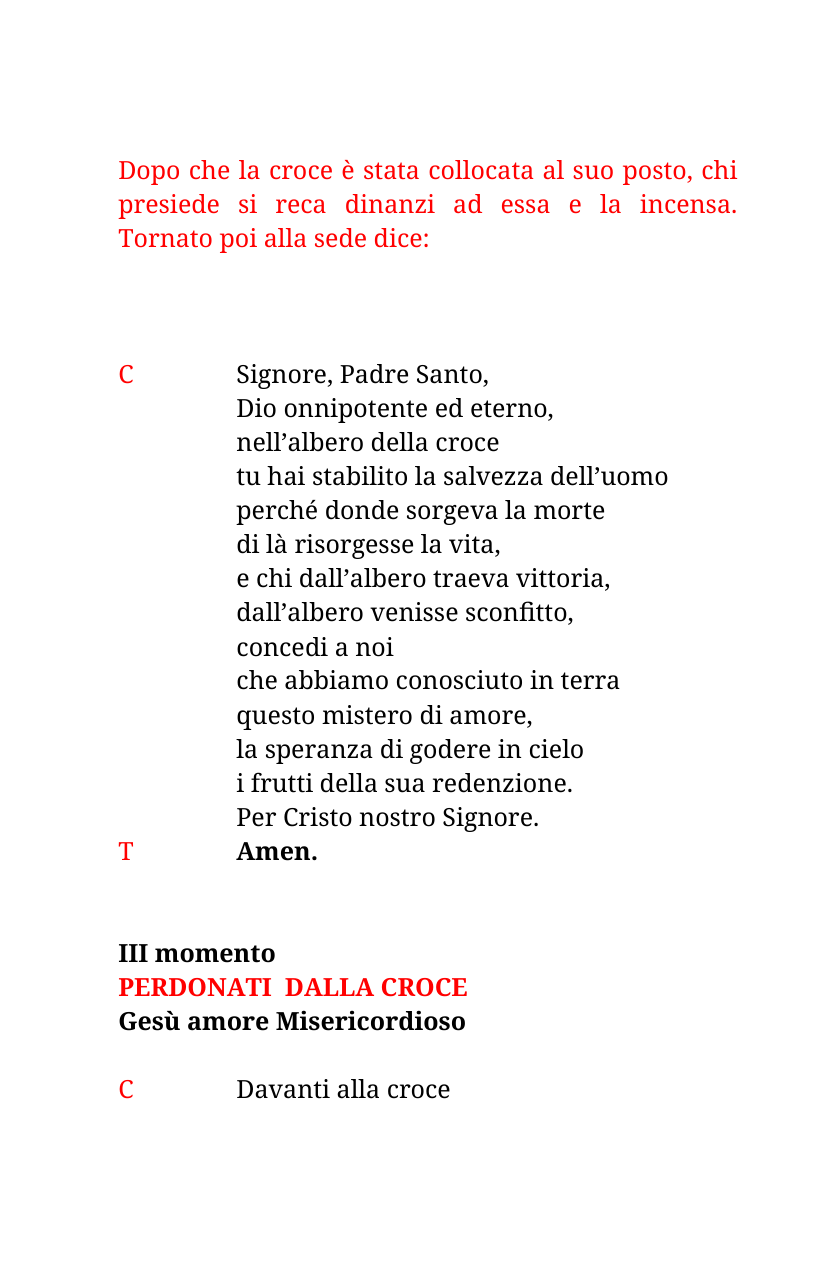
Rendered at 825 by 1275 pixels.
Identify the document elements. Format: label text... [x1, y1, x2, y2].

text che abbiamo conosciuto in terra [118, 663, 738, 697]
text Per Cristo nostro Signore. [118, 799, 738, 833]
text dall’albero venisse sconfitto, [118, 595, 738, 629]
text T Amen. [118, 833, 738, 868]
text perché donde sorgeva la morte [118, 493, 738, 527]
text questo mistero di amore, [118, 697, 738, 731]
text i frutti della sua redenzione. [118, 765, 738, 799]
text Gesù amore Misericordioso [118, 1004, 738, 1038]
text concedi a noi [118, 629, 738, 663]
text nell’albero della croce [118, 425, 738, 459]
text III momento [118, 936, 738, 970]
text tu hai stabilito la salvezza dell’uomo [118, 459, 738, 493]
text C Davanti alla croce [118, 1072, 738, 1106]
text PERDONATI DALLA CROCE [118, 970, 738, 1004]
text C Signore, Padre Santo, [118, 357, 738, 391]
text la speranza di godere in cielo [118, 731, 738, 765]
text e chi dall’albero traeva vittoria, [118, 561, 738, 595]
text Dopo che la croce è stata collocata al suo posto, chi presiede si reca dinanzi ad essa e la incensa. Tornato poi alla sede dice: [118, 152, 738, 254]
text Dio onnipotente ed eterno, [118, 391, 738, 425]
text di là risorgesse la vita, [118, 527, 738, 561]
